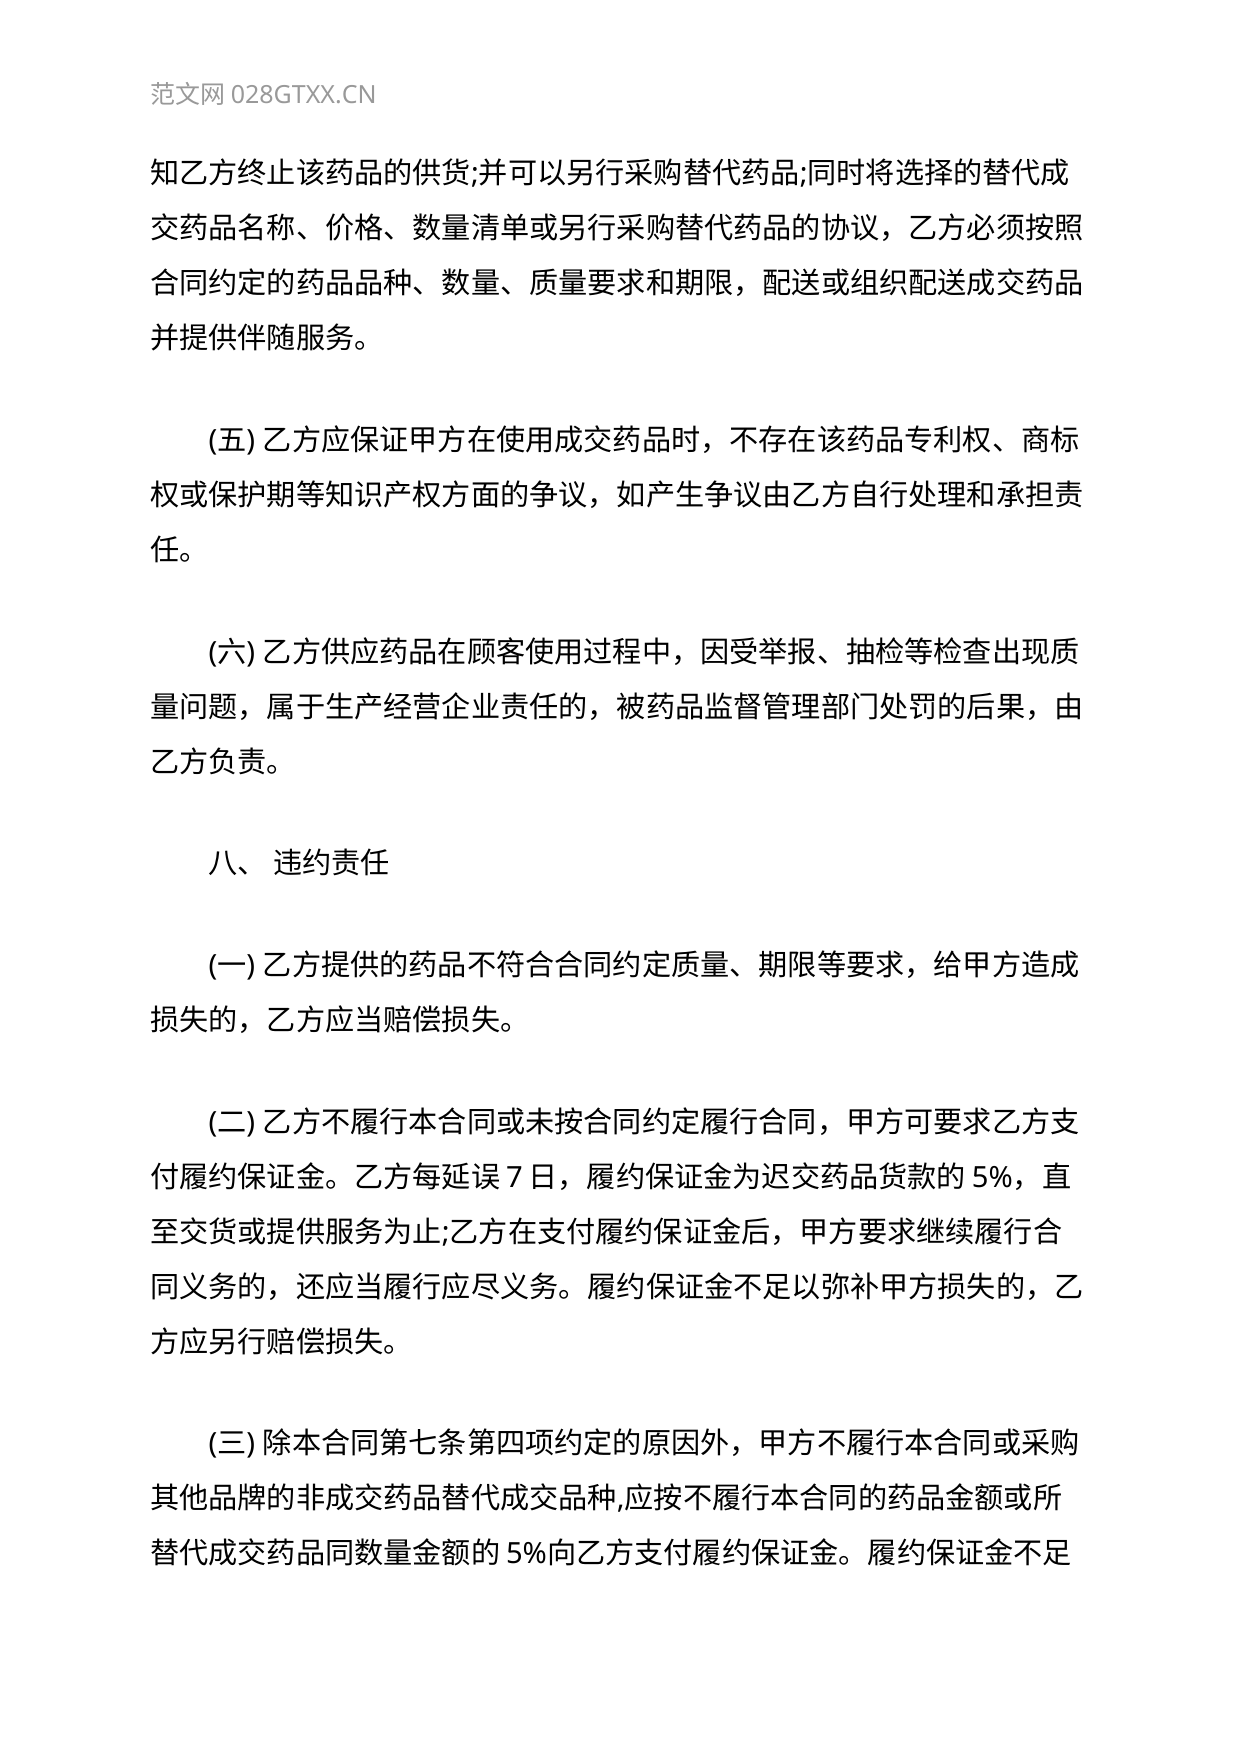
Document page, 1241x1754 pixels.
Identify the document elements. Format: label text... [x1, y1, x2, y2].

text (六) 乙方供应药品在顾客使用过程中，因受举报、抽检等检查出现质量问题，属于生产经营企业责任的，被药品监督管理部门处罚的后果，由乙方负责。 [150, 628, 1090, 780]
text (五) 乙方应保证甲方在使用成交药品时，不存在该药品专利权、商标权或保护期等知识产权方面的争议，如产生争议由乙方自行处理和承担责任。 [150, 417, 1090, 569]
text (一) 乙方提供的药品不符合合同约定质量、期限等要求，给甲方造成损失的，乙方应当赔偿损失。 [150, 942, 1090, 1039]
text 八、 违约责任 [150, 840, 1090, 882]
text (二) 乙方不履行本合同或未按合同约定履行合同，甲方可要求乙方支付履约保证金。乙方每延误7日，履约保证金为迟交药品货款的5%，直至交货或提供服务为止;乙方在支付履约保证金后，甲方要求继续履行合同义务的，还应当履行应尽义务。履约保证金不足以弥补甲方损失的，乙方应另行赔偿损失。 [150, 1098, 1090, 1361]
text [150, 150, 1090, 357]
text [150, 1420, 1090, 1572]
